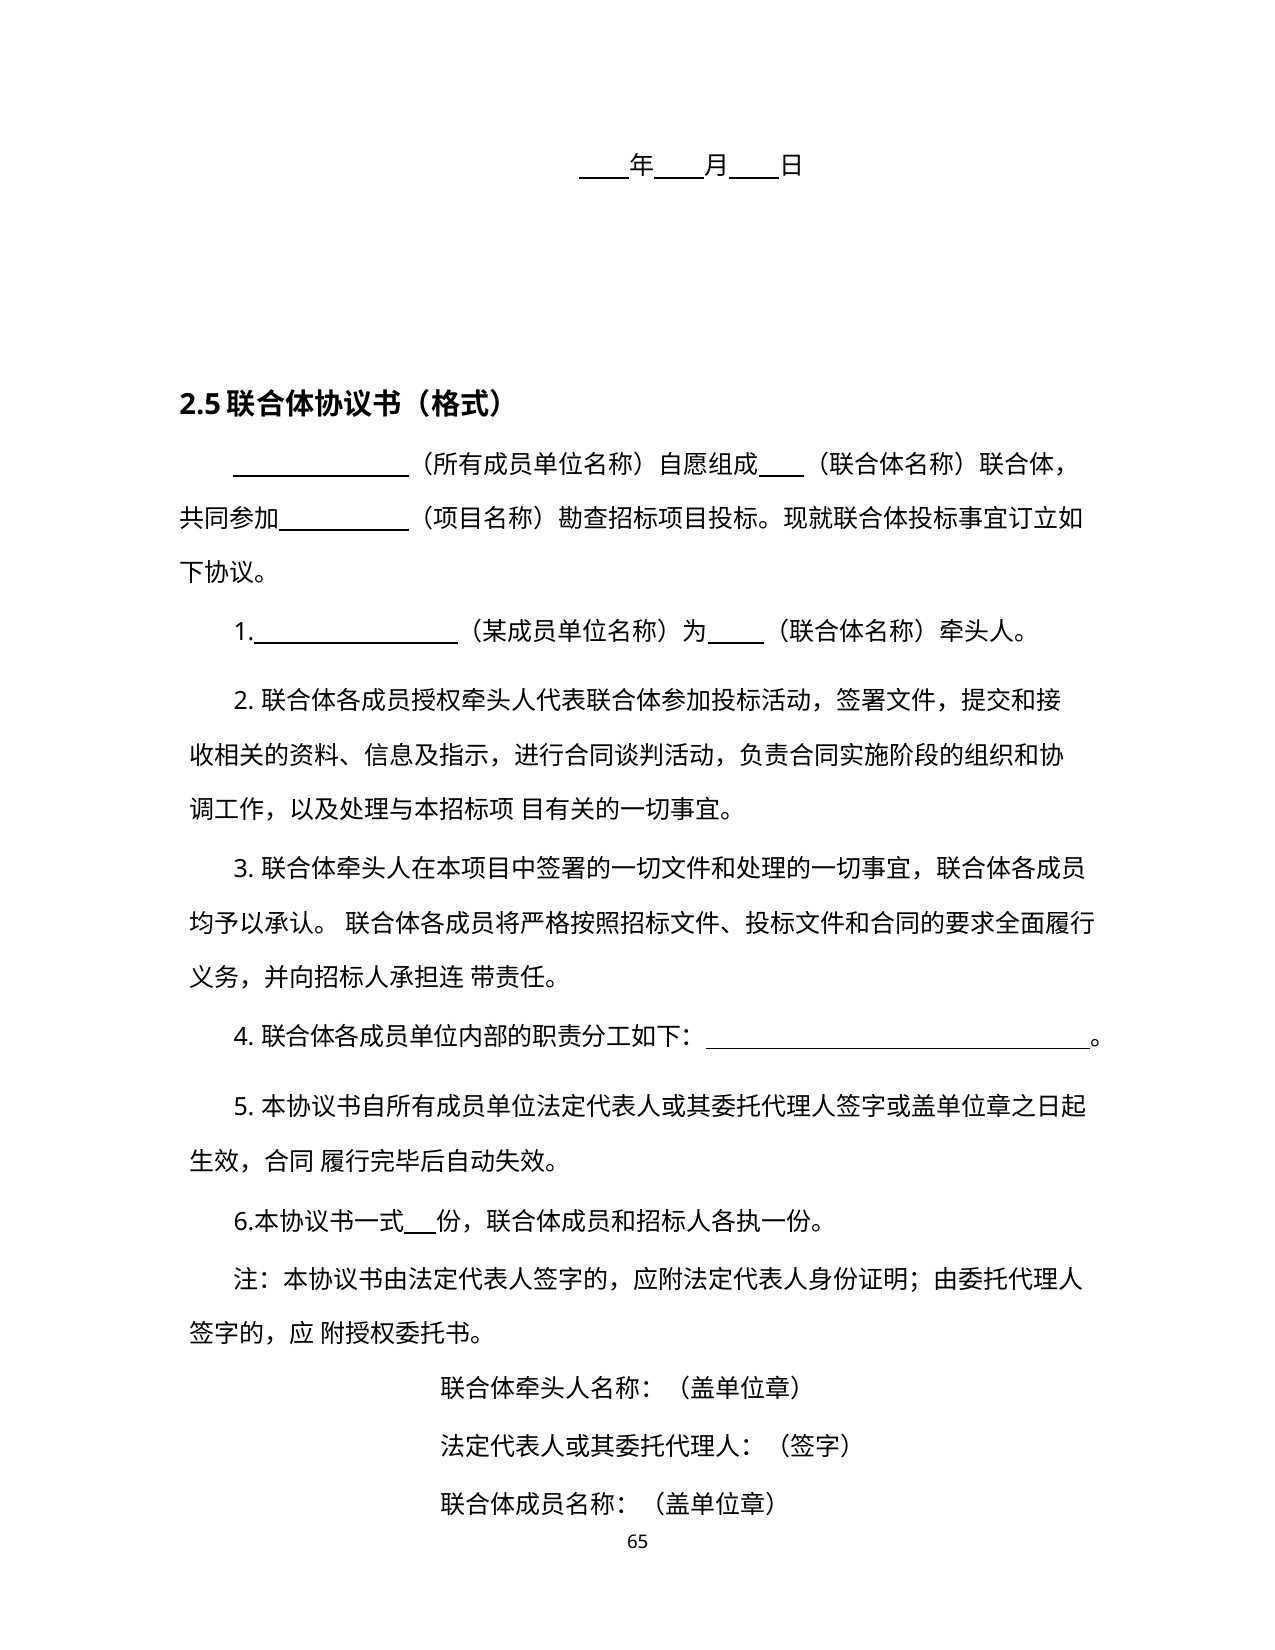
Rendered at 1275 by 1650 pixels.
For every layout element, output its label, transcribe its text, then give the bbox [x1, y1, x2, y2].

text 2.5联合体协议书（格式） [179, 381, 1064, 423]
text 4. 联合体各成员单位内部的职责分工如下： 。 [233, 1017, 1096, 1053]
text （所有成员单位名称）自愿组成 （联合体名称）联合体，共同参加 （项目名称）勘查招标项目投标。现就联合体投标事宜订立如下协议。 [179, 444, 1096, 589]
text 6.本协议书一式 份，联合体成员和招标人各执一份。 [233, 1201, 1096, 1238]
text 5. 本协议书自所有成员单位法定代表人或其委托代理人签字或盖单位章之日起生效，合同 履行完毕后自动失效。 [189, 1087, 1096, 1177]
text 年 月 日 [179, 146, 1046, 182]
text 法定代表人或其委托代理人：（签字） [441, 1426, 1096, 1463]
text 联合体牵头人名称：（盖单位章） [441, 1368, 1096, 1404]
text 联合体成员名称：（盖单位章） [441, 1484, 1096, 1521]
text 2. 联合体各成员授权牵头人代表联合体参加投标活动，签署文件，提交和接收相关的资料、信息及指示，进行合同谈判活动，负责合同实施阶段的组织和协调工作，以及处理与本招标项 目有关的一切事宜。 [189, 681, 1083, 826]
text 3. 联合体牵头人在本项目中签署的一切文件和处理的一切事宜，联合体各成员均予以承认。 联合体各成员将严格按照招标文件、投标文件和合同的要求全面履行义务，并向招标人承担连 带责任。 [189, 849, 1096, 994]
text 1. （某成员单位名称）为 （联合体名称）牵头人。 [233, 611, 1096, 647]
text 注：本协议书由法定代表人签字的，应附法定代表人身份证明；由委托代理人签字的，应 附授权委托书。 [189, 1259, 1096, 1350]
